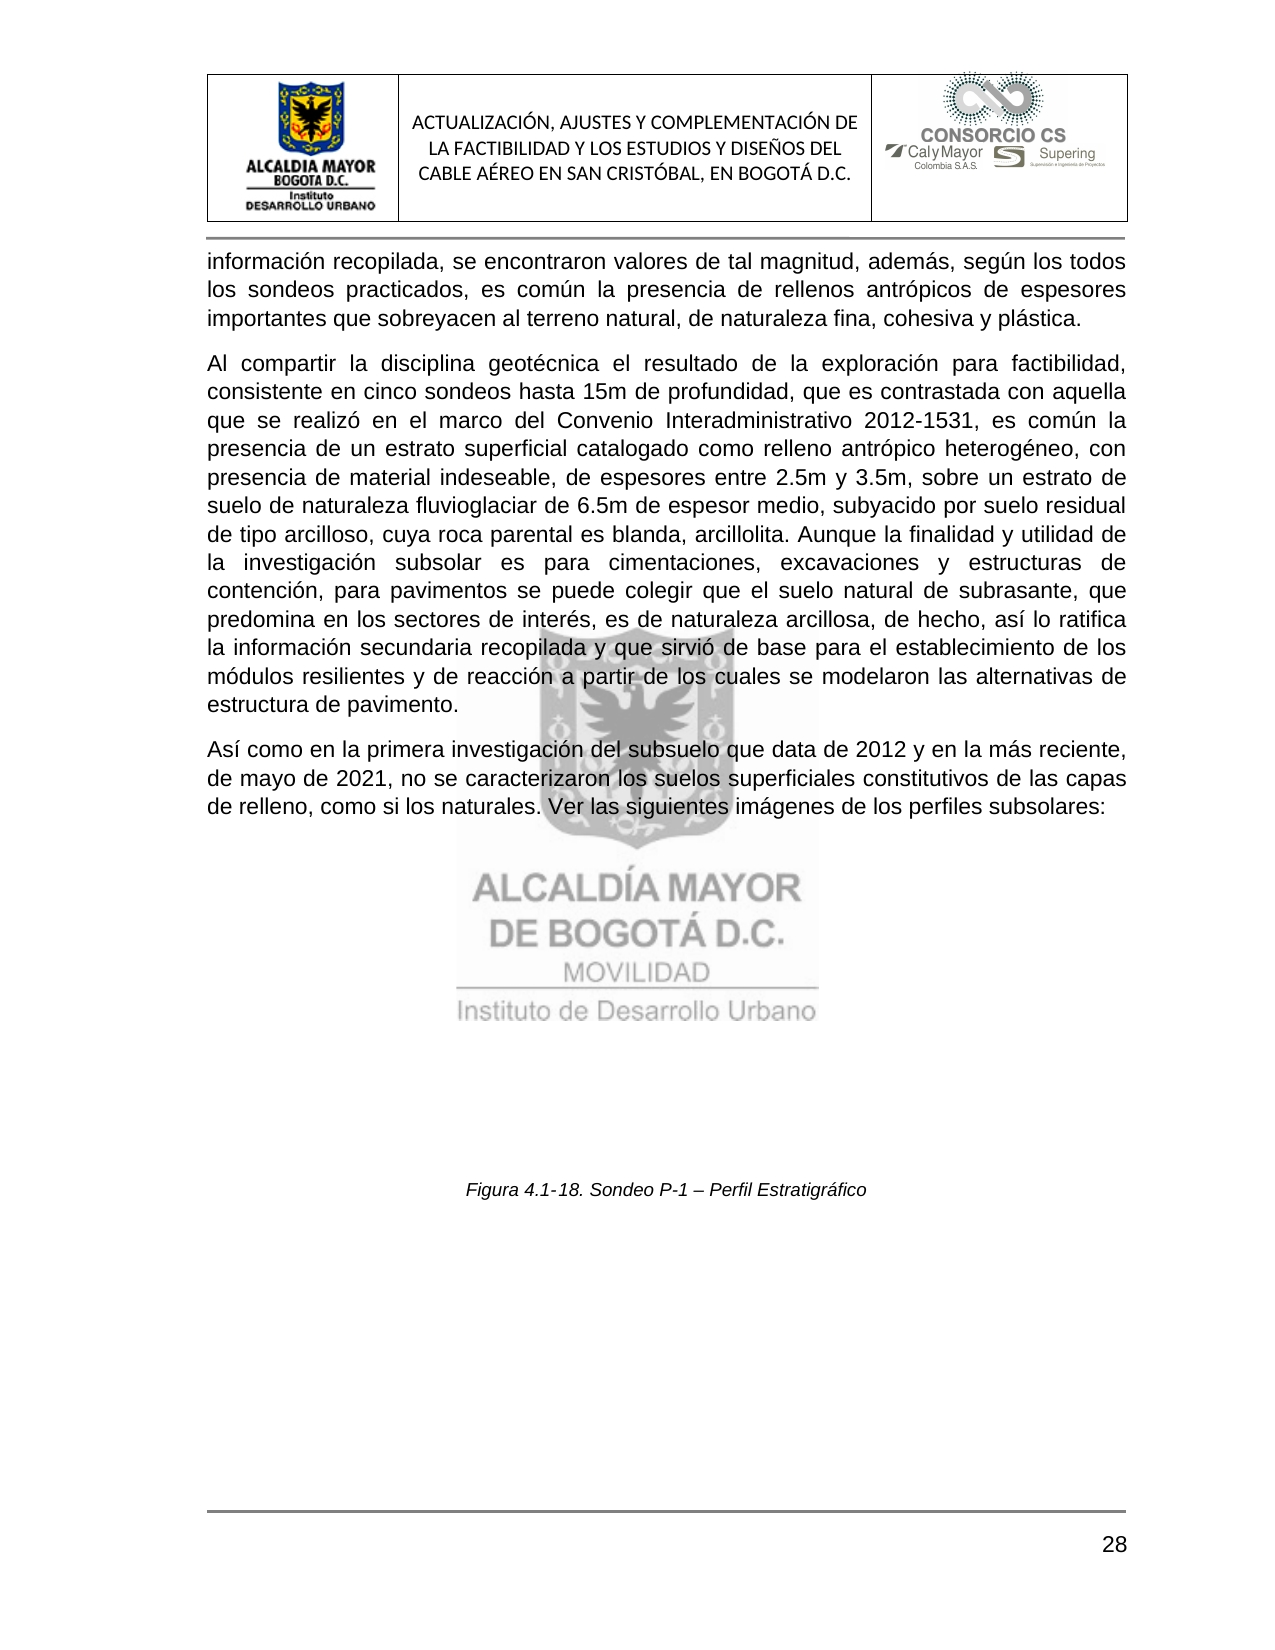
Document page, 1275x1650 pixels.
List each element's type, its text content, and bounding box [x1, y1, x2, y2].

picture [918, 70, 1068, 74]
text Al compartir la disciplina geotécnica el resultado de la exploración para factibilidad, consistente en cinco sondeos hasta 15m de profundidad, que es contrastada con aquella que se realizó en el marco del Convenio Interadministrativo 2012-1531, es común la presencia de un estrato superficial catalogado como relleno antrópico heterogéneo, con presencia de material indeseable, de espesores entre 2.5m y 3.5m, sobre un estrato de suelo de naturaleza fluvioglaciar de 6.5m de espesor medio, subyacido por suelo residual de tipo arcilloso, cuya roca parental es blanda, arcillolita. Aunque la finalidad y utilidad de la investigación subsolar es para cimentaciones, excavaciones y estructuras de contención, para pavimentos se puede colegir que el suelo natural de subrasante, que predomina en los sectores de interés, es de naturaleza arcillosa, de hecho, así lo ratifica la información secundaria recopilada y que sirvió de base para el establecimiento de los módulos resilientes y de reacción a partir de los cuales se modelaron las alternativas de estructura de pavimento. [207, 350, 1127, 717]
picture [885, 75, 1106, 170]
text Así como en la primera investigación del subsuelo que data de 2012 y en la más reciente, de mayo de 2021, no se caracterizaron los suelos superficiales constitutivos de las capas de relleno, como si los naturales. Ver las siguientes imágenes de los perfiles subsolares: [207, 736, 1127, 819]
